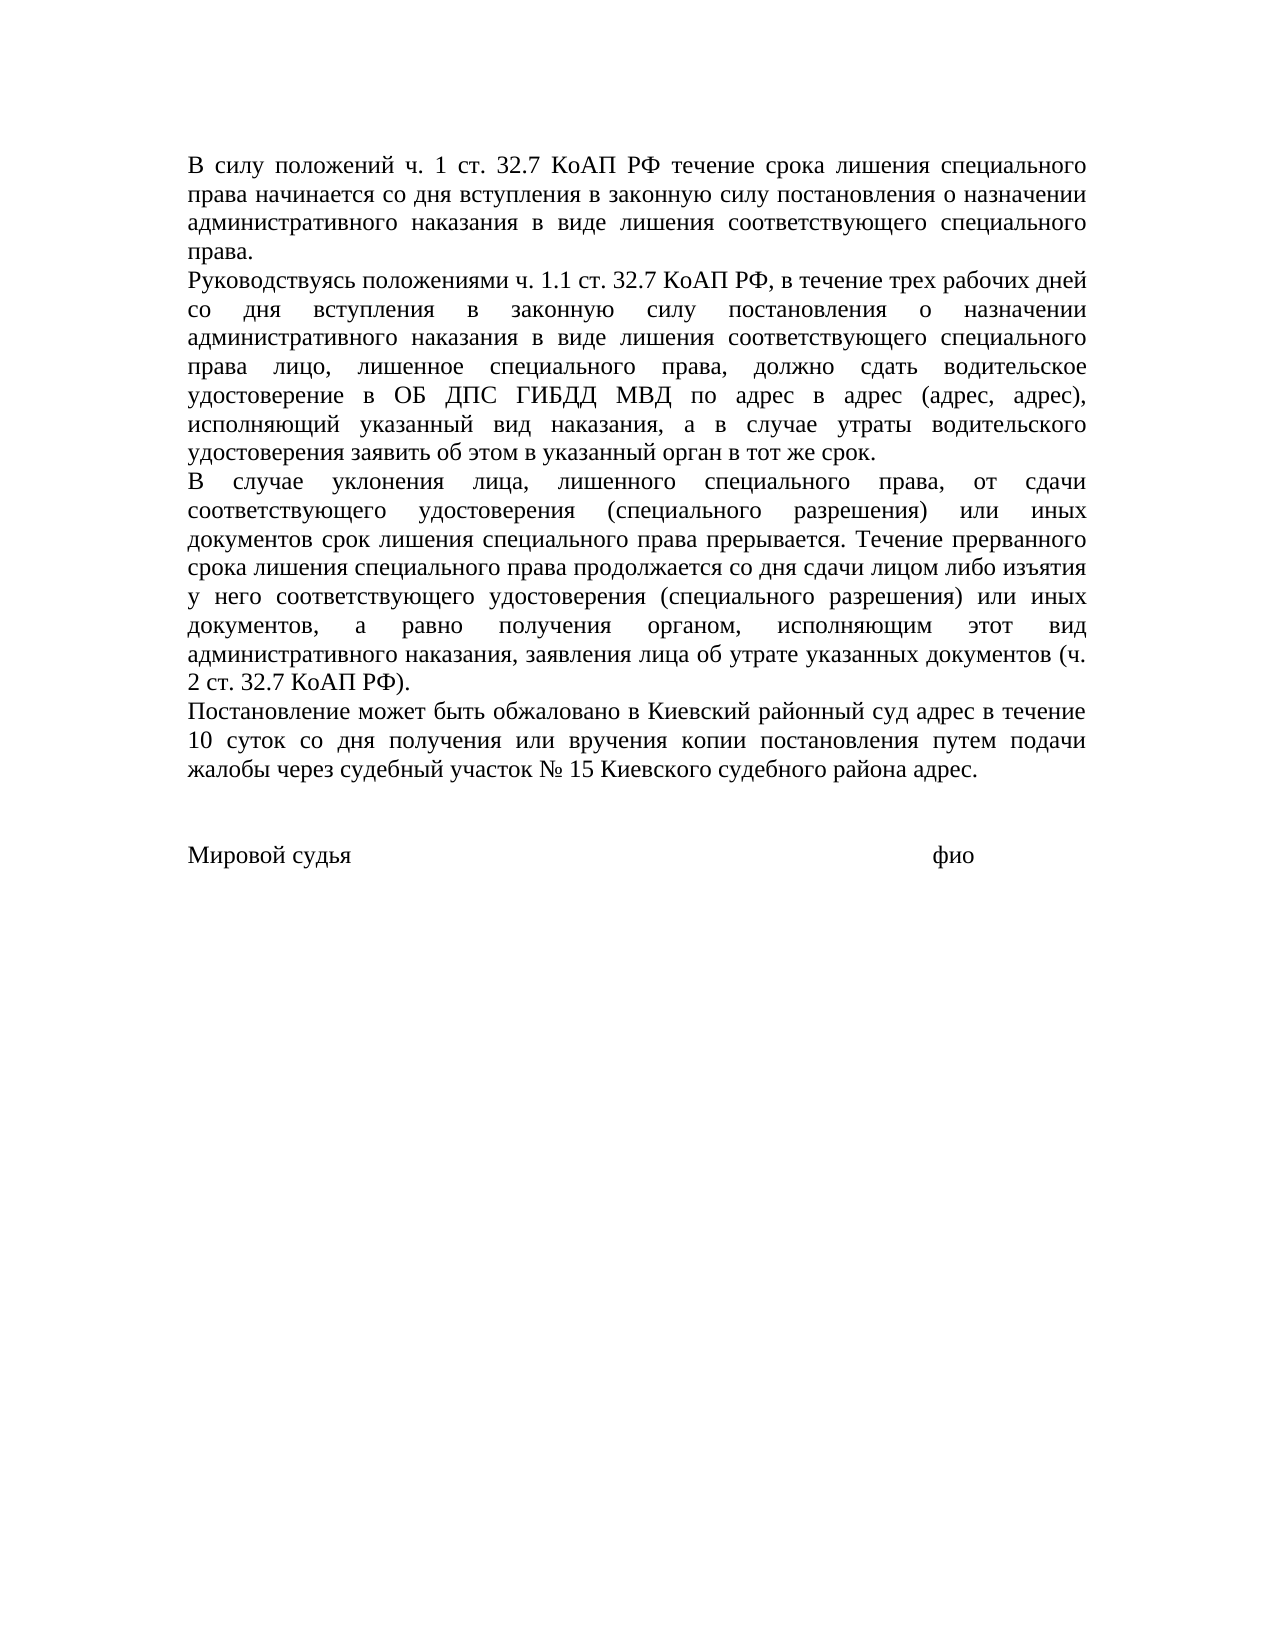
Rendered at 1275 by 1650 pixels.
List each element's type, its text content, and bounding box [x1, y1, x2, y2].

text Постановление может быть обжаловано в Киевский районный суд адрес в течение 10 суток со дня получения или вручения копии постановления путем подачи жалобы через судебный участок № 15 Киевского судебного района адрес. [187, 696, 1087, 782]
text Мировой судья фио [187, 840, 1087, 869]
text В силу положений ч. 1 ст. 32.7 КоАП РФ течение срока лишения специального права начинается со дня вступления в законную силу постановления о назначении административного наказания в виде лишения соответствующего специального права. [187, 150, 1087, 265]
text В случае уклонения лица, лишенного специального права, от сдачи соответствующего удостоверения (специального разрешения) или иных документов срок лишения специального права прерывается. Течение прерванного срока лишения специального права продолжается со дня сдачи лицом либо изъятия у него соответствующего удостоверения (специального разрешения) или иных документов, а равно получения органом, исполняющим этот вид административного наказания, заявления лица об утрате указанных документов (ч. 2 ст. 32.7 КоАП РФ). [187, 466, 1087, 696]
text Руководствуясь положениями ч. 1.1 ст. 32.7 КоАП РФ, в течение трех рабочих дней со дня вступления в законную силу постановления о назначении административного наказания в виде лишения соответствующего специального права лицо, лишенное специального права, должно сдать водительское удостоверение в ОБ ДПС ГИБДД МВД по адрес в адрес (адрес, адрес), исполняющий указанный вид наказания, а в случае утраты водительского удостоверения заявить об этом в указанный орган в тот же срок. [187, 265, 1087, 466]
